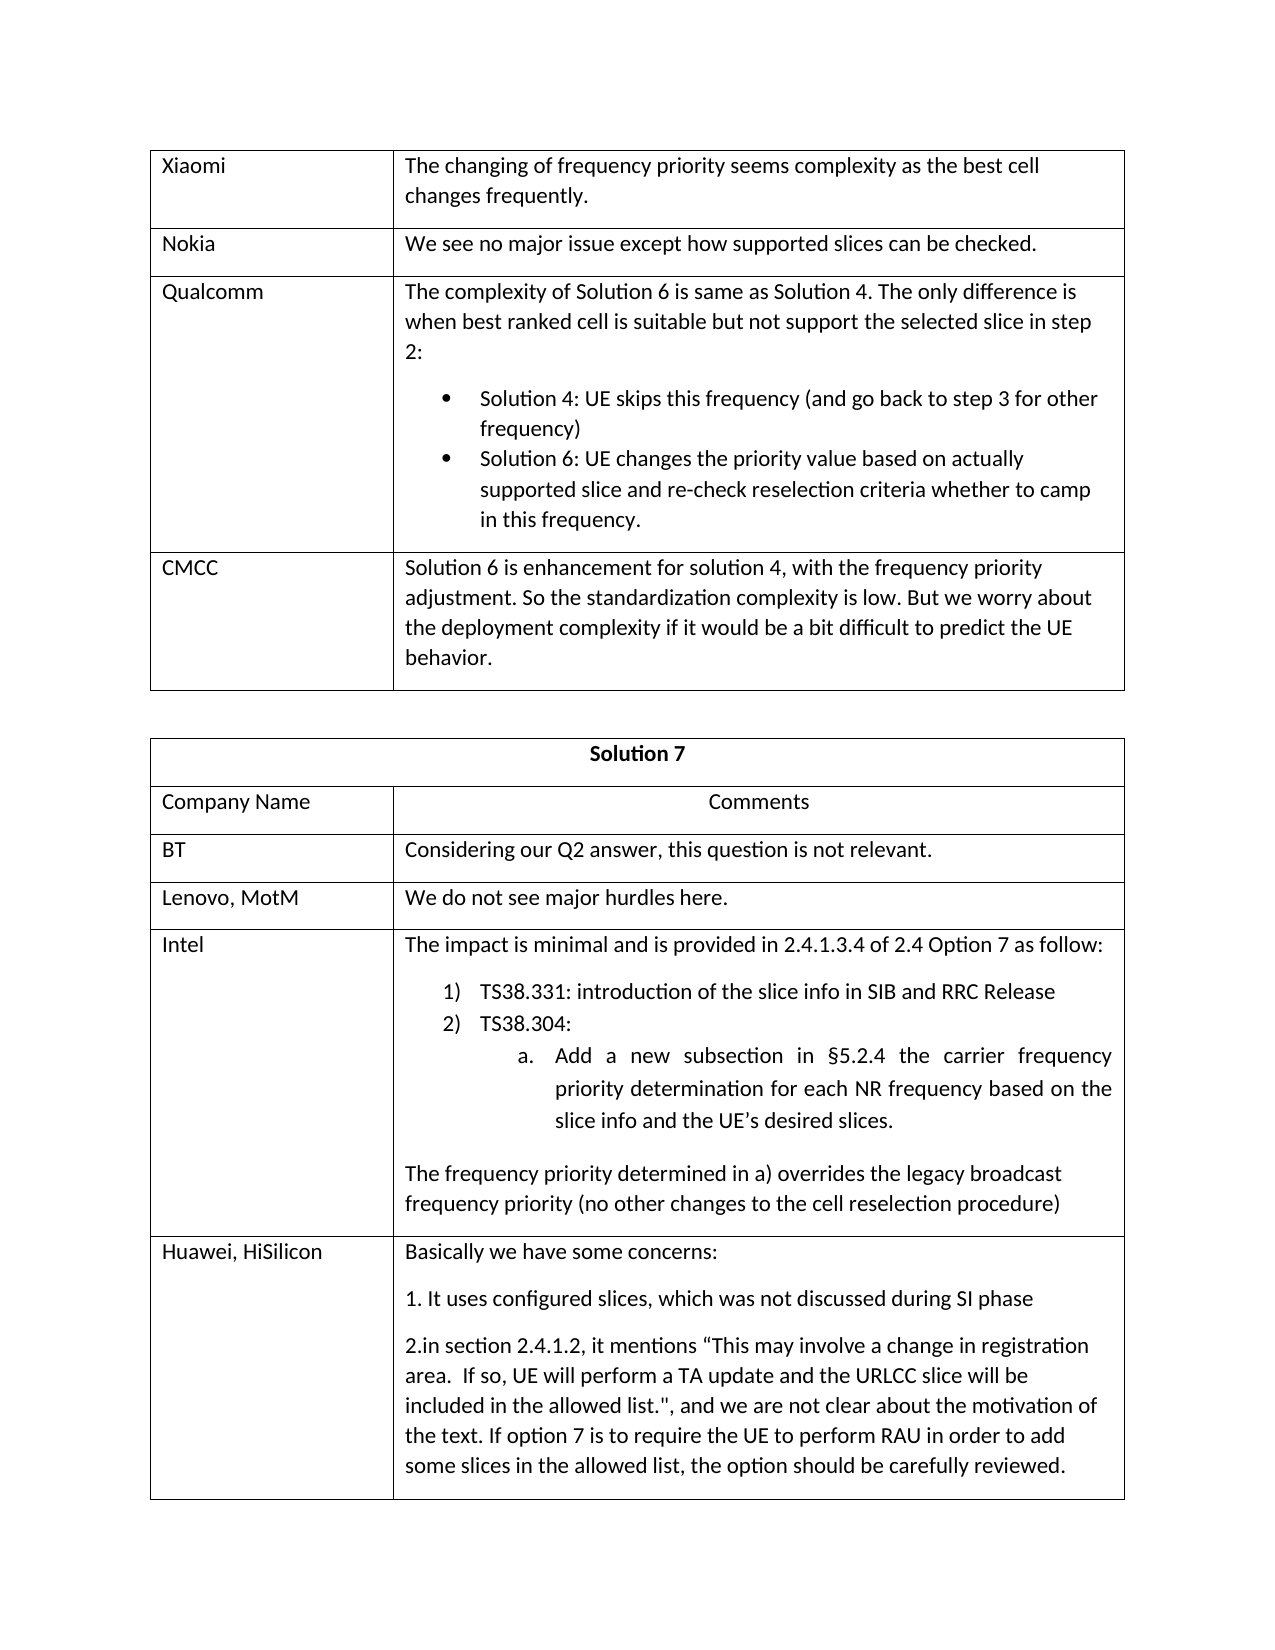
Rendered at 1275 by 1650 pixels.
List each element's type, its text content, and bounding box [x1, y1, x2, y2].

table_cell Considering our Q2 answer, this question is not relevant. [394, 835, 1124, 882]
table_cell Xiaomi [151, 151, 393, 228]
table_cell The impact is minimal and is provided in 2.4.1.3.4 of 2.4 Option 7 as follow: TS38.331: introduction of the slice info in SIB and RRC Release TS38.304: Add a new subsection in §5.2.4 the carrier frequency priority determination for each NR frequency based on the slice info and the UE’s desired slices. The frequency priority determined in a) overrides the legacy broadcast frequency priority (no other changes to the cell reselection procedure) [394, 930, 1124, 1236]
table_cell Solution 6 is enhancement for solution 4, with the frequency priority adjustment. So the standardization complexity is low. But we worry about the deployment complexity if it would be a bit difficult to predict the UE behavior. [394, 553, 1124, 690]
table_cell We see no major issue except how supported slices can be checked. [394, 229, 1124, 276]
table_cell The complexity of Solution 6 is same as Solution 4. The only difference is when best ranked cell is suitable but not support the selected slice in step 2: Solution 4: UE skips this frequency (and go back to step 3 for other frequency) Solution 6: UE changes the priority value based on actually supported slice and re-check reselection criteria whether to camp in this frequency. [394, 277, 1124, 552]
table_cell CMCC [151, 553, 393, 690]
table_cell Lenovo, MotM [151, 883, 393, 929]
table_cell Nokia [151, 229, 393, 276]
table_cell We do not see major hurdles here. [394, 883, 1124, 929]
table_header Solution 7 [151, 739, 1124, 786]
table_cell Huawei, HiSilicon [151, 1237, 393, 1498]
table_cell Comments [394, 787, 1124, 834]
table_cell The changing of frequency priority seems complexity as the best cell changes frequently. [394, 151, 1124, 228]
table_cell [394, 1237, 1124, 1498]
table_cell BT [151, 835, 393, 882]
table_cell Company Name [151, 787, 393, 834]
table_cell Qualcomm [151, 277, 393, 552]
table_cell Intel [151, 930, 393, 1236]
